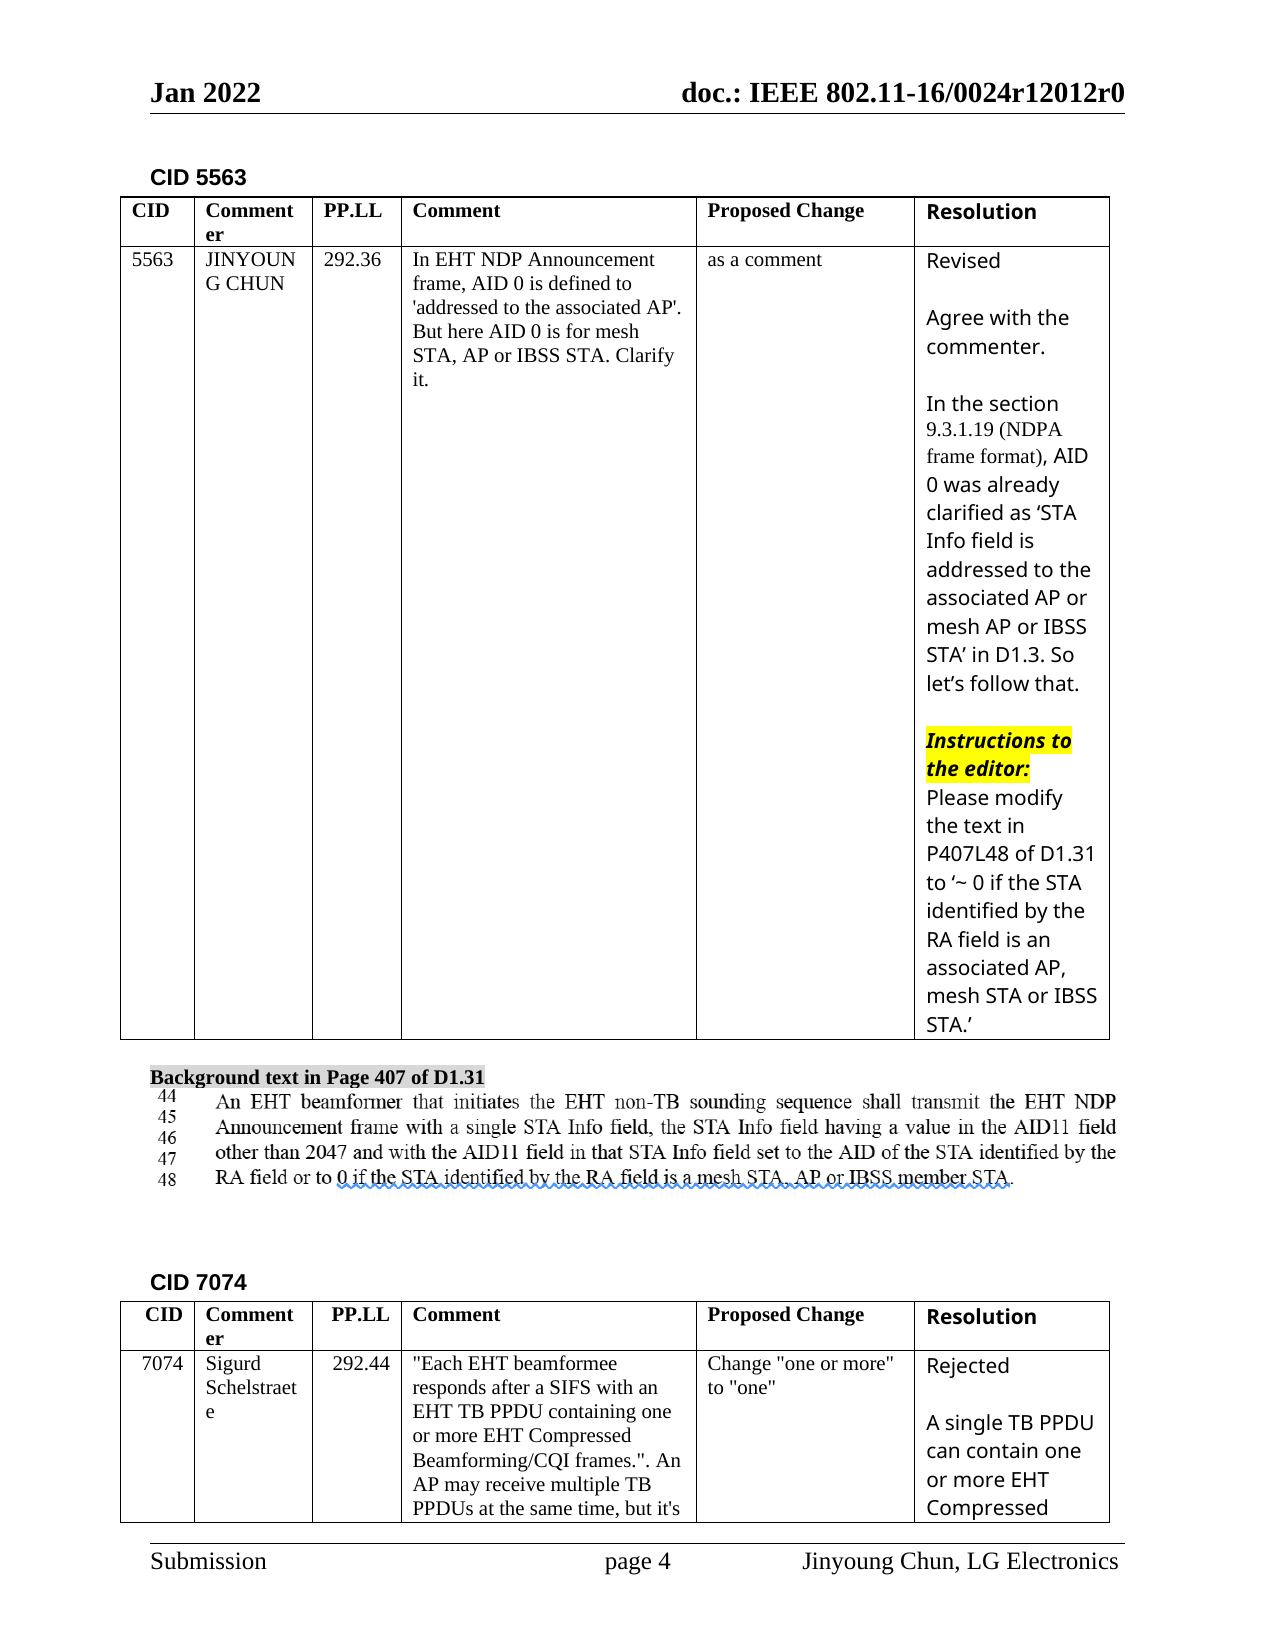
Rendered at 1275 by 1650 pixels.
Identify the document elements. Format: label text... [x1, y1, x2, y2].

table_header CID [121, 1302, 194, 1350]
table_cell Revised Agree with the commenter. In the section 9.3.1.19 (NDPA frame format), AID 0 was already clarified as ‘STA Info field is addressed to the associated AP or mesh AP or IBSS STA’ in D1.3. So let’s follow that. Instructions to the editor: Please modify the text in P407L48 of D1.31 to ‘~ 0 if the STA identified by the RA field is an associated AP, mesh STA or IBSS STA.’ [915, 247, 1109, 1038]
table_header Commenter [195, 1302, 312, 1350]
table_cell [915, 1351, 1109, 1522]
text Background text in Page 407 of D1.31 [150, 1064, 1125, 1088]
table_header CID [121, 198, 194, 246]
table_cell as a comment [697, 247, 914, 1038]
table_cell 292.36 [313, 247, 401, 1038]
table_header Resolution [915, 1302, 1109, 1350]
table_header Comment [402, 198, 696, 246]
table_cell In EHT NDP Announcement frame, AID 0 is defined to 'addressed to the associated AP'. But here AID 0 is for mesh STA, AP or IBSS STA. Clarify it. [402, 247, 696, 1038]
subtitle CID 7074 [150, 1268, 1125, 1295]
table_cell 5563 [121, 247, 194, 1038]
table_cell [697, 1351, 914, 1522]
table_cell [402, 1351, 696, 1522]
table_header Comment [402, 1302, 696, 1350]
table_cell JINYOUNG CHUN [195, 247, 312, 1038]
table_cell 292.44 [313, 1351, 401, 1522]
table_header Proposed Change [697, 198, 914, 246]
table_header Resolution [915, 198, 1109, 246]
table_header PP.LL [313, 1302, 401, 1350]
table_cell Sigurd Schelstraete [195, 1351, 312, 1522]
table_header Proposed Change [697, 1302, 914, 1350]
table_cell 7074 [121, 1351, 194, 1522]
table_header Commenter [195, 198, 312, 246]
picture [150, 1088, 1125, 1193]
subtitle CID 5563 [150, 164, 1125, 190]
table_header PP.LL [313, 198, 401, 246]
